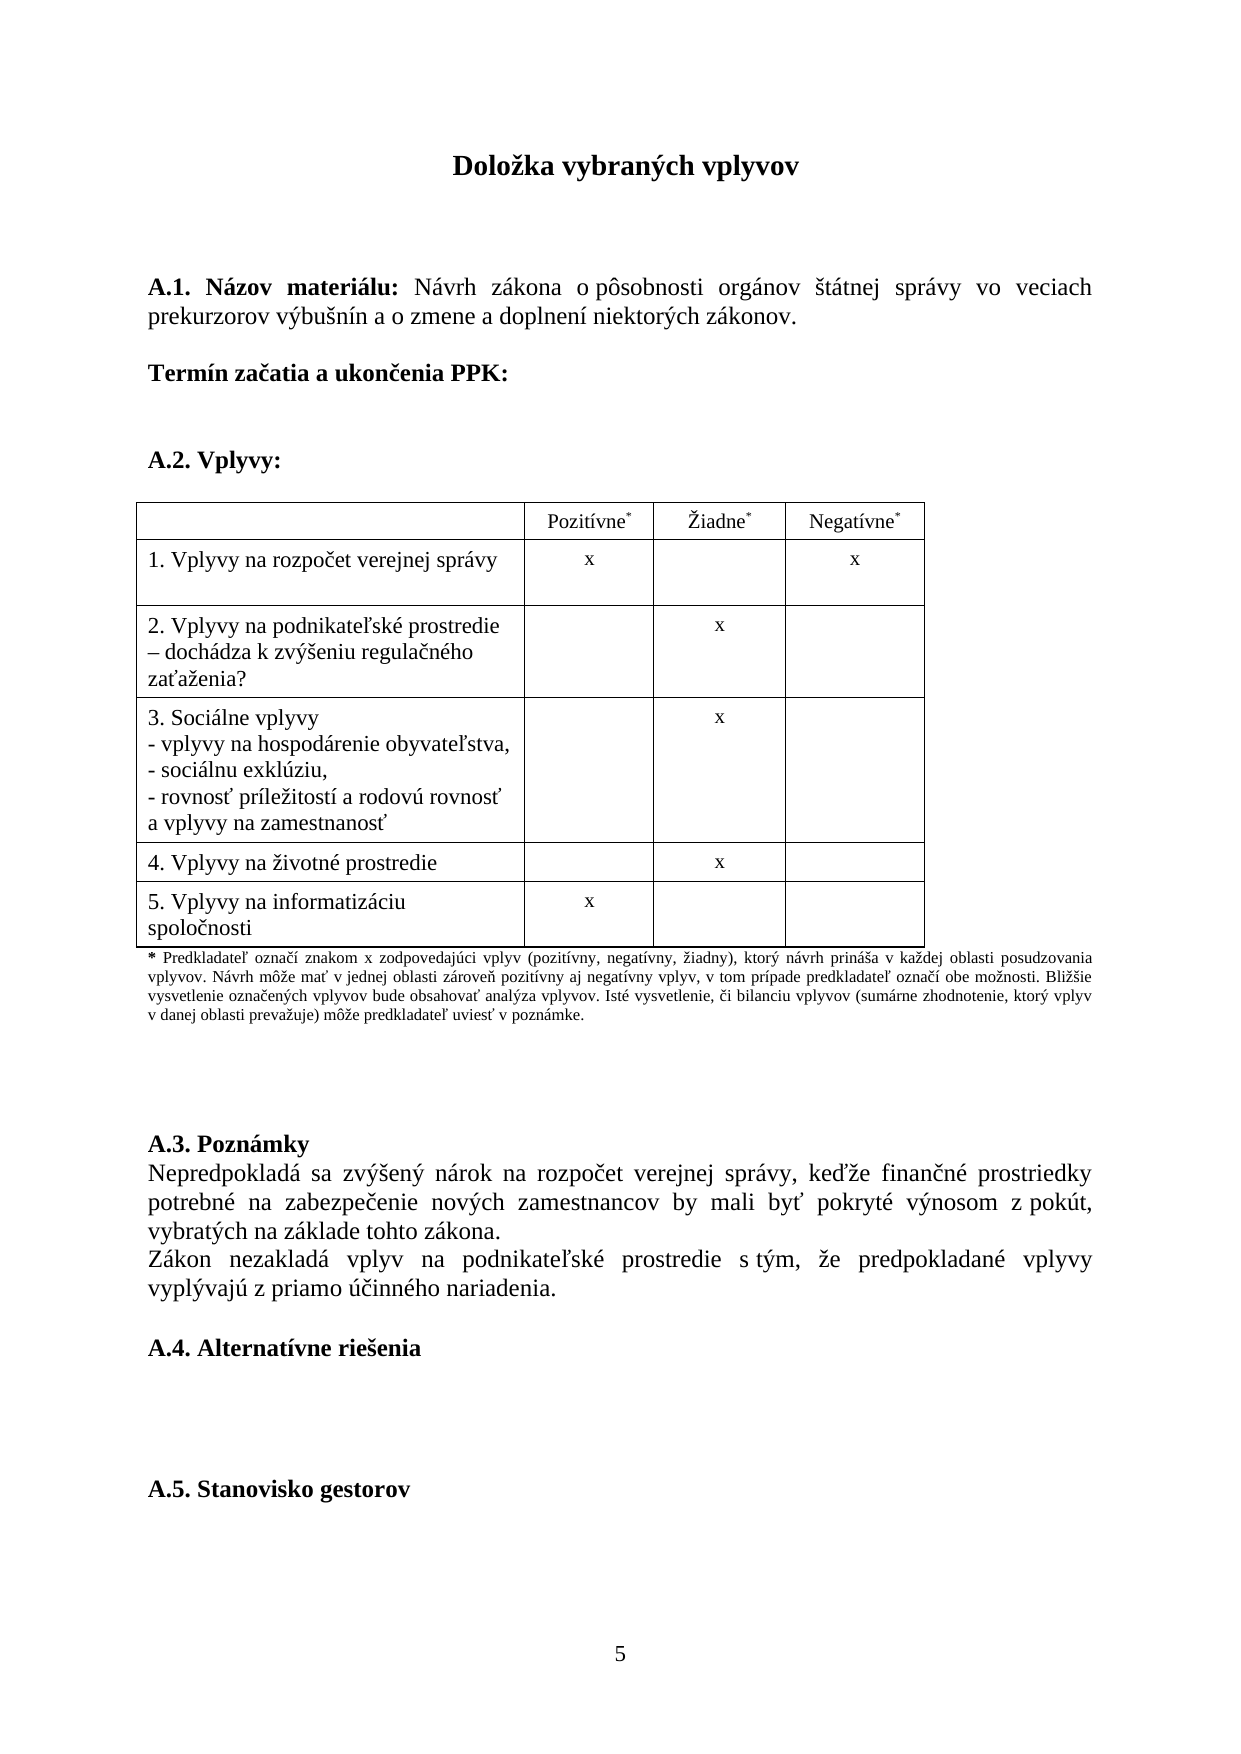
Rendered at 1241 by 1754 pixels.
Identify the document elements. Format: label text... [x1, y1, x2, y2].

text A.2. Vplyvy: [148, 445, 1092, 473]
text A.3. Poznámky [148, 1129, 1092, 1158]
table_cell x [786, 540, 924, 605]
table_header Pozitívne* [525, 503, 653, 539]
table_cell [525, 606, 653, 697]
table_cell [786, 698, 924, 842]
table_header Žiadne* [654, 503, 785, 539]
table_cell 4. Vplyvy na životné prostredie [137, 843, 524, 881]
table_header Negatívne* [786, 503, 924, 539]
text Termín začatia a ukončenia PPK: [148, 358, 1092, 387]
text A.4. Alternatívne riešenia [148, 1333, 1092, 1361]
text Nepredpokladá sa zvýšený nárok na rozpočet verejnej správy, keďže finančné prostriedky potrebné na zabezpečenie nových zamestnancov by mali byť pokryté výnosom z pokút, vybratých na základe tohto zákona. [148, 1158, 1092, 1244]
table_cell [525, 698, 653, 842]
table_cell [786, 843, 924, 881]
table_header [137, 503, 524, 539]
table_cell 3. Sociálne vplyvy - vplyvy na hospodárenie obyvateľstva, - sociálnu exklúziu, - rovnosť príležitostí a rodovú rovnosť a vplyvy na zamestnanosť [137, 698, 524, 842]
table_cell x [654, 698, 785, 842]
text Zákon nezakladá vplyv na podnikateľské prostredie s tým, že predpokladané vplyvy vyplývajú z priamo účinného nariadenia. [148, 1244, 1092, 1302]
table_cell [786, 606, 924, 697]
table_cell 2. Vplyvy na podnikateľské prostredie – dochádza k zvýšeniu regulačného zaťaženia? [137, 606, 524, 697]
text * Predkladateľ označí znakom x zodpovedajúci vplyv (pozitívny, negatívny, žiadny), ktorý návrh prináša v každej oblasti posudzovania vplyvov. Návrh môže mať v jednej oblasti zároveň pozitívny aj negatívny vplyv, v tom prípade predkladateľ označí obe možnosti. Bližšie vysvetlenie označených vplyvov bude obsahovať analýza vplyvov. Isté vysvetlenie, či bilanciu vplyvov (sumárne zhodnotenie, ktorý vplyv v danej oblasti prevažuje) môže predkladateľ uviesť v poznámke. [148, 947, 1092, 1024]
text A.1. Názov materiálu: Návrh zákona o pôsobnosti orgánov štátnej správy vo veciach prekurzorov výbušnín a o zmene a doplnení niektorých zákonov. [148, 272, 1092, 330]
table_cell x [525, 882, 653, 946]
table_cell x [525, 540, 653, 605]
text A.5. Stanovisko gestorov [148, 1474, 1092, 1503]
table_cell [654, 540, 785, 605]
table_cell [654, 882, 785, 946]
text Doložka vybraných vplyvov [148, 148, 1104, 181]
table_cell 5. Vplyvy na informatizáciu spoločnosti [137, 882, 524, 946]
table_cell x [654, 843, 785, 881]
table_cell [786, 882, 924, 946]
table_cell x [654, 606, 785, 697]
table_cell [525, 843, 653, 881]
table_cell 1. Vplyvy na rozpočet verejnej správy [137, 540, 524, 605]
